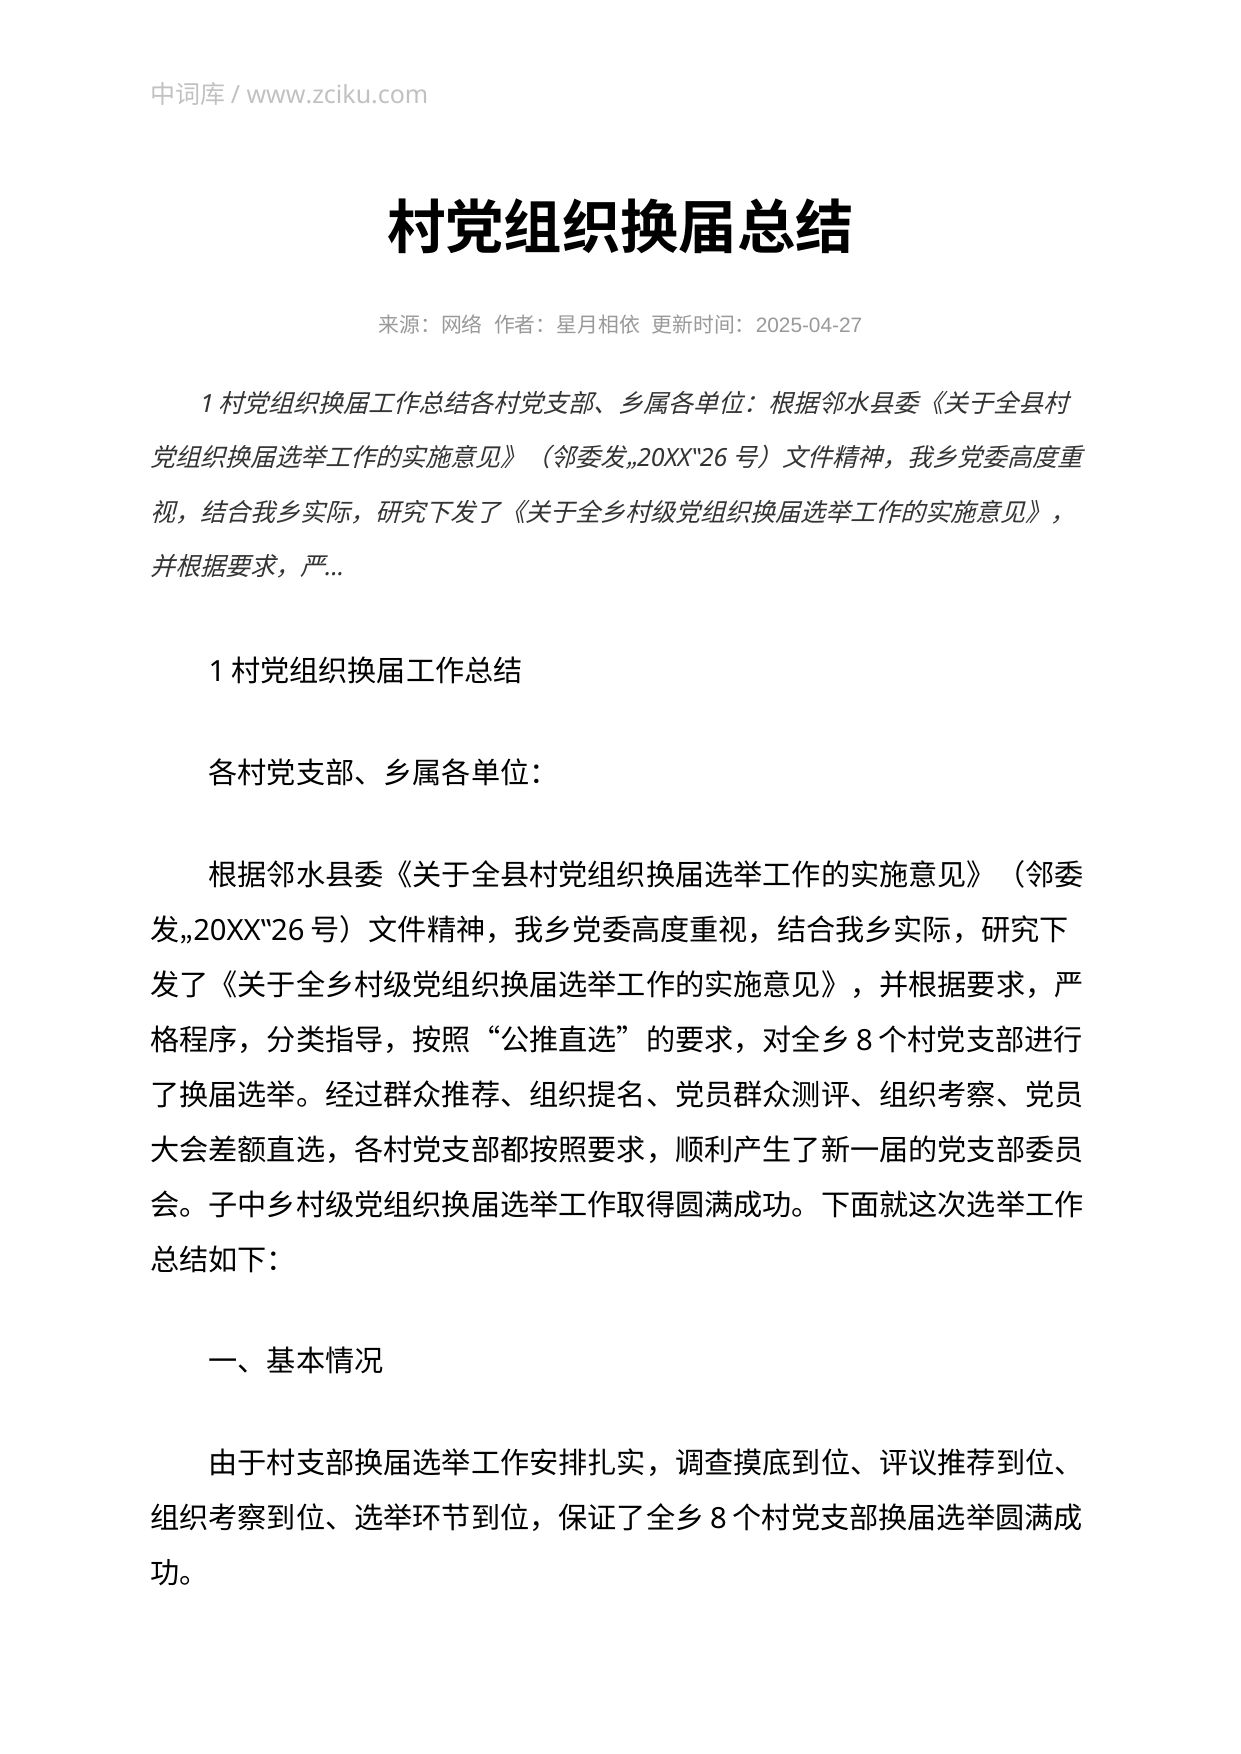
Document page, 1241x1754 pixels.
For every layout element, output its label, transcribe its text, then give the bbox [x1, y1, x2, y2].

subtitle 村党组织换届总结 [150, 181, 1090, 266]
text 来源：网络 作者：星月相依 更新时间：2025-04-27 [150, 313, 1090, 337]
text 各村党支部、乡属各单位： [150, 750, 1090, 792]
text 由于村支部换届选举工作安排扎实，调查摸底到位、评议推荐到位、组织考察到位、选举环节到位，保证了全乡8个村党支部换届选举圆满成功。 [150, 1439, 1090, 1592]
text 1村党组织换届工作总结 [150, 648, 1090, 690]
text 1村党组织换届工作总结各村党支部、乡属各单位：根据邻水县委《关于全县村党组织换届选举工作的实施意见》（邻委发„20XX‟26号）文件精神，我乡党委高度重视，结合我乡实际，研究下发了《关于全乡村级党组织换届选举工作的实施意见》，并根据要求，严... [150, 383, 1090, 583]
text 根据邻水县委《关于全县村党组织换届选举工作的实施意见》（邻委发„20XX‟26号）文件精神，我乡党委高度重视，结合我乡实际，研究下发了《关于全乡村级党组织换届选举工作的实施意见》，并根据要求，严格程序，分类指导，按照“公推直选”的要求，对全乡8个村党支部进行了换届选举。经过群众推荐、组织提名、党员群众测评、组织考察、党员大会差额直选，各村党支部都按照要求，顺利产生了新一届的党支部委员会。子中乡村级党组织换届选举工作取得圆满成功。下面就这次选举工作总结如下： [150, 852, 1090, 1278]
text 一、基本情况 [150, 1338, 1090, 1380]
